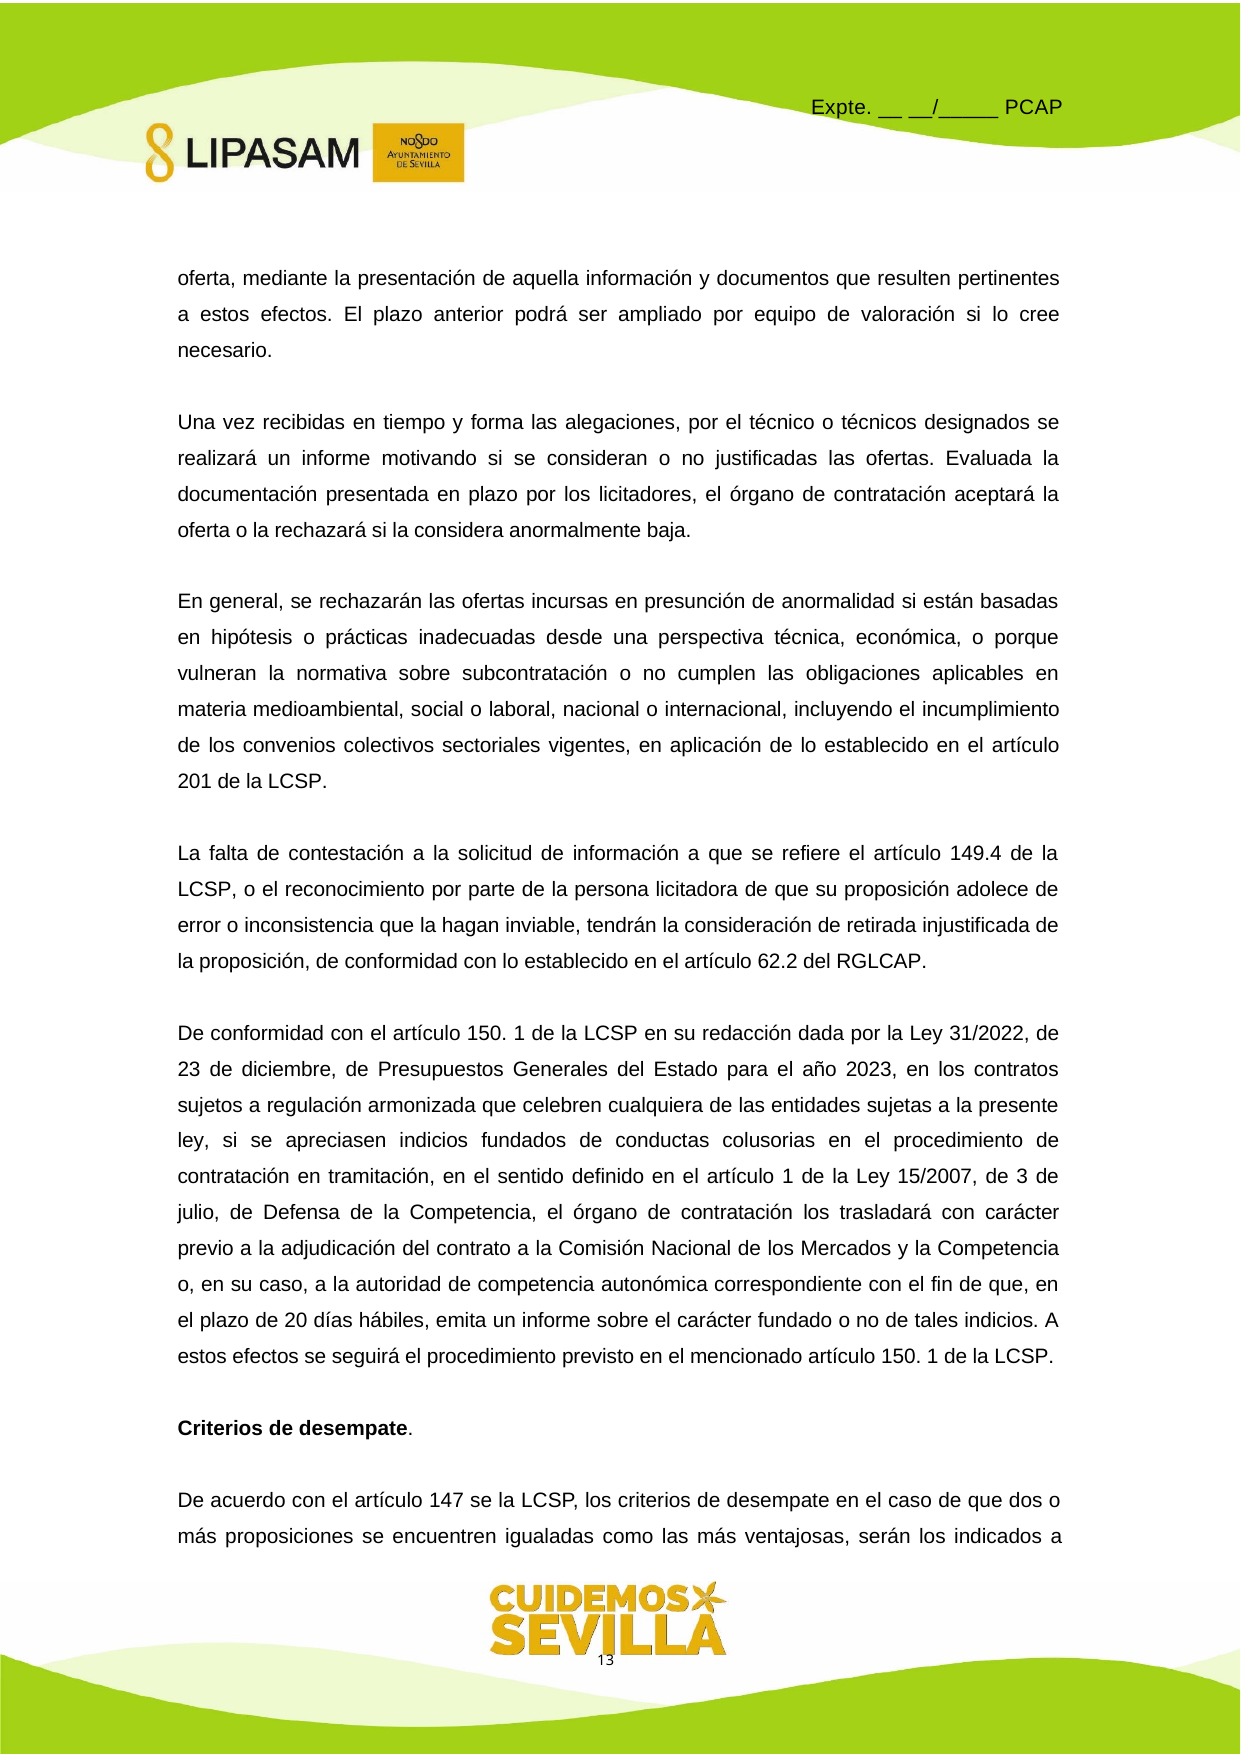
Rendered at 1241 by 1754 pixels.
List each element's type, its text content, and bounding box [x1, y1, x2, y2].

text En general, se rechazarán las ofertas incursas en presunción de anormalidad si están basadas en hipótesis o prácticas inadecuadas desde una perspectiva técnica, económica, o porque vulneran la normativa sobre subcontratación o no cumplen las obligaciones aplicables en materia medioambiental, social o laboral, nacional o internacional, incluyendo el incumplimiento de los convenios colectivos sectoriales vigentes, en aplicación de lo establecido en el artículo 201 de la LCSP. [177, 589, 1060, 793]
text Criterios de desempate. [177, 1416, 1063, 1440]
picture [0, 1581, 1241, 1754]
text La falta de contestación a la solicitud de información a que se refiere el artículo 149.4 de la LCSP, o el reconocimiento por parte de la persona licitadora de que su proposición adolece de error o inconsistencia que la hagan inviable, tendrán la consideración de retirada injustificada de la proposición, de conformidad con lo establecido en el artículo 62.2 del RGLCAP. [177, 841, 1060, 973]
picture [0, 3, 1241, 192]
text Una vez recibidas en tiempo y forma las alegaciones, por el técnico o técnicos designados se realizará un informe motivando si se consideran o no justificadas las ofertas. Evaluada la documentación presentada en plazo por los licitadores, el órgano de contratación aceptará la oferta o la rechazará si la considera anormalmente baja. [177, 409, 1060, 541]
text De conformidad con el artículo 150. 1 de la LCSP en su redacción dada por la Ley 31/2022, de 23 de diciembre, de Presupuestos Generales del Estado para el año 2023, en los contratos sujetos a regulación armonizada que celebren cualquiera de las entidades sujetas a la presente ley, si se apreciasen indicios fundados de conductas colusorias en el procedimiento de contratación en tramitación, en el sentido definido en el artículo 1 de la Ley 15/2007, de 3 de julio, de Defensa de la Competencia, el órgano de contratación los trasladará con carácter previo a la adjudicación del contrato a la Comisión Nacional de los Mercados y la Competencia o, en su caso, a la autoridad de competencia autonómica correspondiente con el fin de que, en el plazo de 20 días hábiles, emita un informe sobre el carácter fundado o no de tales indicios. A estos efectos se seguirá el procedimiento previsto en el mencionado artículo 150. 1 de la LCSP. [177, 1021, 1060, 1368]
